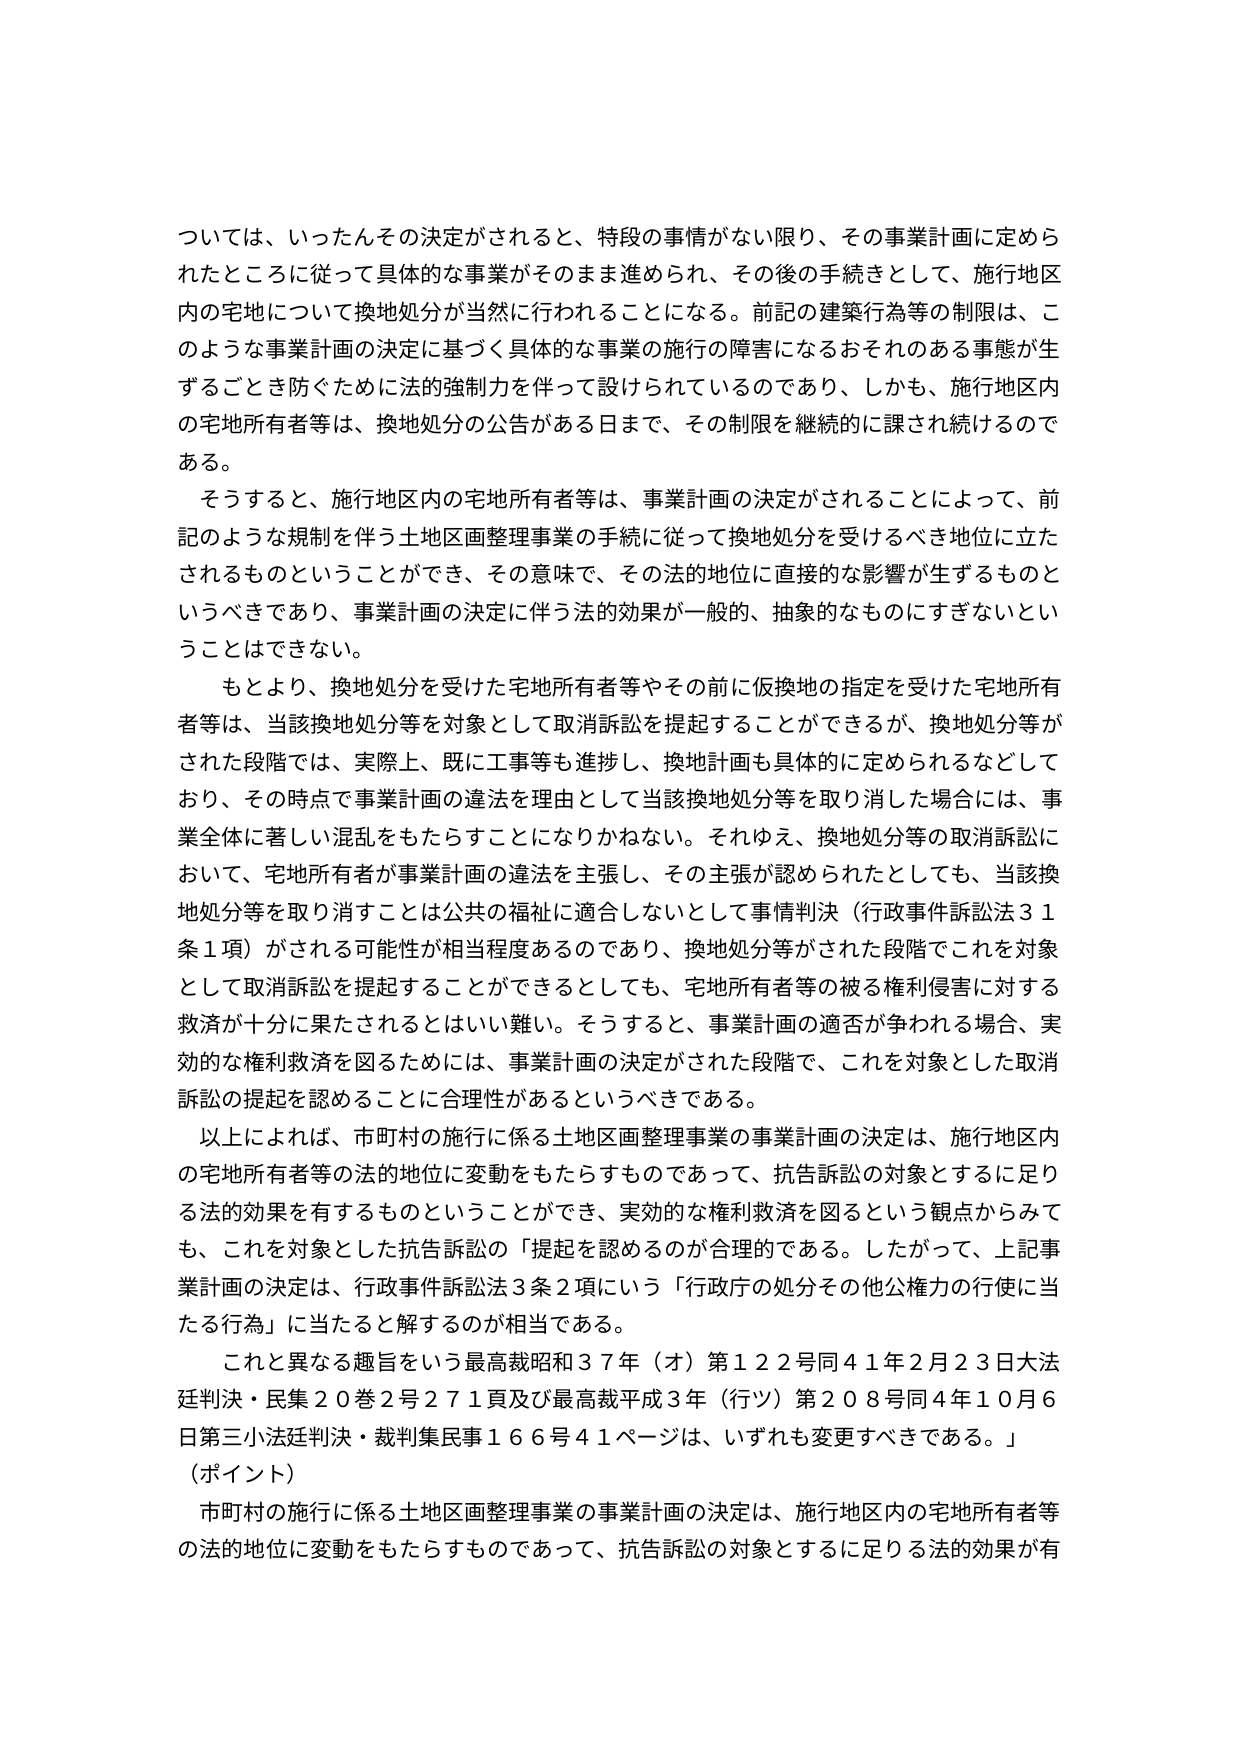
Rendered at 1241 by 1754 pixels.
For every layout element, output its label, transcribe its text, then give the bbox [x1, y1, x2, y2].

text もとより、換地処分を受けた宅地所有者等やその前に仮換地の指定を受けた宅地所有者等は、当該換地処分等を対象として取消訴訟を提起することができるが、換地処分等がされた段階では、実際上、既に工事等も進捗し、換地計画も具体的に定められるなどしており、その時点で事業計画の違法を理由として当該換地処分等を取り消した場合には、事業全体に著しい混乱をもたらすことになりかねない。それゆえ、換地処分等の取消訴訟において、宅地所有者が事業計画の違法を主張し、その主張が認められたとしても、当該換地処分等を取り消すことは公共の福祉に適合しないとして事情判決（行政事件訴訟法３１条１項）がされる可能性が相当程度あるのであり、換地処分等がされた段階でこれを対象として取消訴訟を提起することができるとしても、宅地所有者等の被る権利侵害に対する救済が十分に果たされるとはいい難い。そうすると、事業計画の適否が争われる場合、実効的な権利救済を図るためには、事業計画の決定がされた段階で、これを対象とした取消訴訟の提起を認めることに合理性があるというべきである。 [177, 667, 1063, 1117]
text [177, 1492, 1063, 1567]
text （ポイント） [177, 1454, 1063, 1492]
text これと異なる趣旨をいう最高裁昭和３７年（オ）第１２２号同４１年２月２３日大法廷判決・民集２０巻２号２７１頁及び最高裁平成３年（行ツ）第２０８号同４年１０月６日第三小法廷判決・裁判集民事１６６号４１ページは、いずれも変更すべきである。」 [177, 1342, 1063, 1454]
text 以上によれば、市町村の施行に係る土地区画整理事業の事業計画の決定は、施行地区内の宅地所有者等の法的地位に変動をもたらすものであって、抗告訴訟の対象とするに足りる法的効果を有するものということができ、実効的な権利救済を図るという観点からみても、これを対象とした抗告訴訟の「提起を認めるのが合理的である。したがって、上記事業計画の決定は、行政事件訴訟法３条２項にいう「行政庁の処分その他公権力の行使に当たる行為」に当たると解するのが相当である。 [177, 1117, 1063, 1342]
text そうすると、施行地区内の宅地所有者等は、事業計画の決定がされることによって、前記のような規制を伴う土地区画整理事業の手続に従って換地処分を受けるべき地位に立たされるものということができ、その意味で、その法的地位に直接的な影響が生ずるものというべきであり、事業計画の決定に伴う法的効果が一般的、抽象的なものにすぎないということはできない。 [177, 479, 1063, 667]
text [177, 217, 1063, 479]
